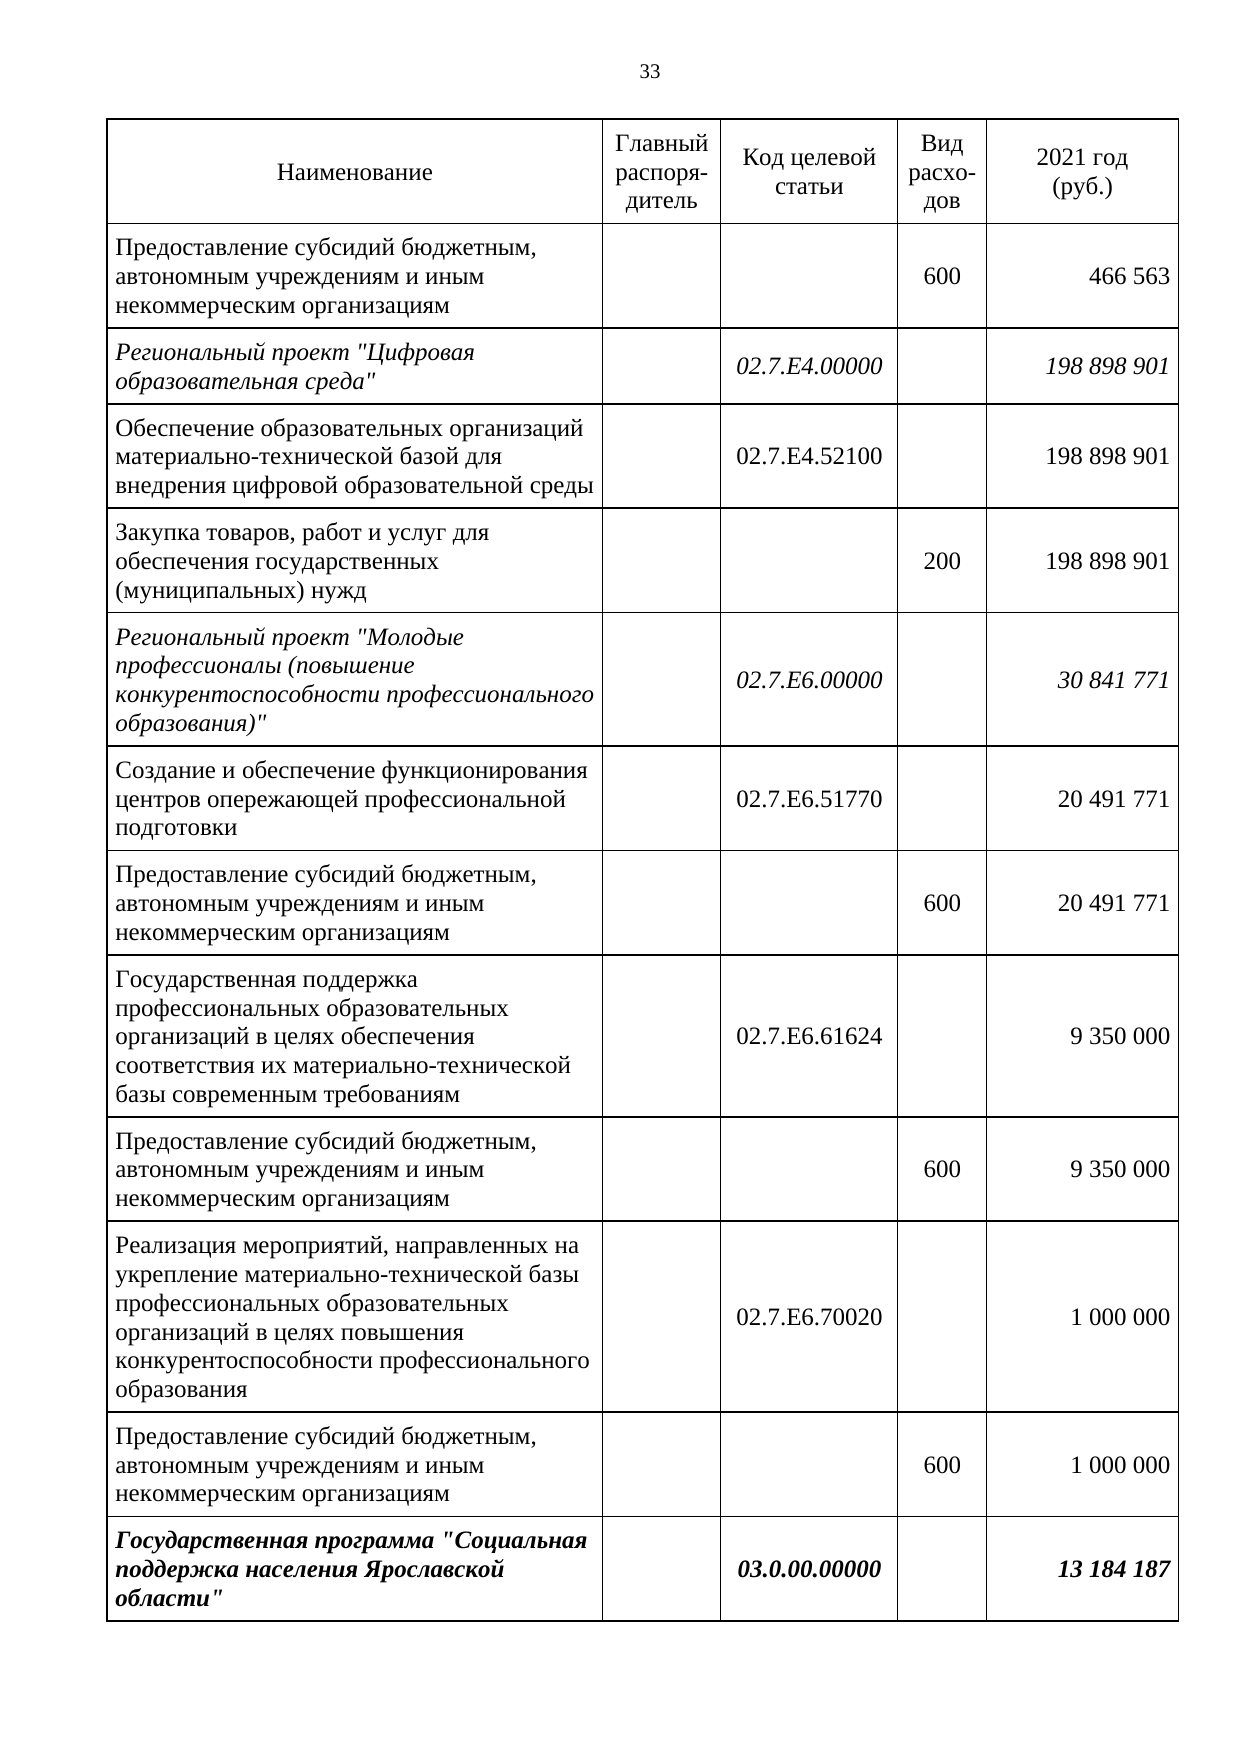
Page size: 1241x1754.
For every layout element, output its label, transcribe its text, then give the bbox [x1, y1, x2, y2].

table_cell [898, 1222, 986, 1411]
table_cell 02.7.E6.70020 [721, 1222, 897, 1411]
table_cell 466 563 [987, 224, 1178, 327]
table_cell Реализация мероприятий, направленных на укрепление материально-технической базы профессиональных образовательных организаций в целях повышения конкурентоспособности профессионального образования [108, 1222, 602, 1411]
table_header Код целевой статьи [721, 120, 897, 223]
table_cell Предоставление субсидий бюджетным, автономным учреждениям и иным некоммерческим организациям [108, 224, 602, 327]
table_cell 600 [898, 851, 986, 954]
table_cell [603, 1517, 720, 1620]
table_cell 600 [898, 1118, 986, 1220]
table_cell [898, 329, 986, 403]
table_cell Предоставление субсидий бюджетным, автономным учреждениям и иным некоммерческим организациям [108, 1118, 602, 1220]
table_cell [603, 1118, 720, 1220]
table_cell [603, 509, 720, 612]
table_cell 198 898 901 [987, 509, 1178, 612]
table_cell Региональный проект "Цифровая образовательная среда" [108, 329, 602, 403]
table_cell 9 350 000 [987, 956, 1178, 1116]
table_cell [603, 851, 720, 954]
table_cell [721, 1118, 897, 1220]
table_cell 13 184 187 [987, 1517, 1178, 1620]
table_cell [603, 405, 720, 507]
table_cell Обеспечение образовательных организаций материально-технической базой для внедрения цифровой образовательной среды [108, 405, 602, 507]
table_cell [603, 747, 720, 849]
table_cell Предоставление субсидий бюджетным, автономным учреждениям и иным некоммерческим организациям [108, 851, 602, 954]
table_cell Государственная программа "Социальная поддержка населения Ярославской области" [108, 1517, 602, 1620]
table_cell 02.7.E4.00000 [721, 329, 897, 403]
table_cell 600 [898, 224, 986, 327]
table_cell 9 350 000 [987, 1118, 1178, 1220]
table_cell [898, 747, 986, 849]
table_cell [721, 224, 897, 327]
table_cell [721, 509, 897, 612]
table_cell 198 898 901 [987, 329, 1178, 403]
table_cell [603, 956, 720, 1116]
table_cell [898, 613, 986, 745]
table_cell [603, 1413, 720, 1516]
table_cell 600 [898, 1413, 986, 1516]
table_cell [721, 1413, 897, 1516]
table_cell 02.7.E4.52100 [721, 405, 897, 507]
table_cell 1 000 000 [987, 1222, 1178, 1411]
table_cell 1 000 000 [987, 1413, 1178, 1516]
table_cell [603, 224, 720, 327]
table_cell Государственная поддержка профессиональных образовательных организаций в целях обеспечения соответствия их материально-технической базы современным требованиям [108, 956, 602, 1116]
table_cell [721, 851, 897, 954]
table_cell [898, 1517, 986, 1620]
table_cell 02.7.E6.00000 [721, 613, 897, 745]
table_cell [898, 405, 986, 507]
table_cell 02.7.E6.51770 [721, 747, 897, 849]
table_cell 200 [898, 509, 986, 612]
table_cell 03.0.00.00000 [721, 1517, 897, 1620]
table_cell 20 491 771 [987, 851, 1178, 954]
table_header Вид расхо-дов [898, 120, 986, 223]
table_header Наименование [108, 120, 602, 223]
table_cell 198 898 901 [987, 405, 1178, 507]
table_cell 02.7.E6.61624 [721, 956, 897, 1116]
table_cell [603, 613, 720, 745]
table_cell Предоставление субсидий бюджетным, автономным учреждениям и иным некоммерческим организациям [108, 1413, 602, 1516]
table_cell 20 491 771 [987, 747, 1178, 849]
table_cell Региональный проект "Молодые профессионалы (повышение конкурентоспособности профессионального образования)" [108, 613, 602, 745]
table_cell 30 841 771 [987, 613, 1178, 745]
table_cell [603, 1222, 720, 1411]
table_cell Закупка товаров, работ и услуг для обеспечения государственных (муниципальных) нужд [108, 509, 602, 612]
table_cell [603, 329, 720, 403]
table_header 2021 год (руб.) [987, 120, 1178, 223]
table_cell Создание и обеспечение функционирования центров опережающей профессиональной подготовки [108, 747, 602, 849]
table_cell [898, 956, 986, 1116]
table_header Главный распоря-дитель [603, 120, 720, 223]
